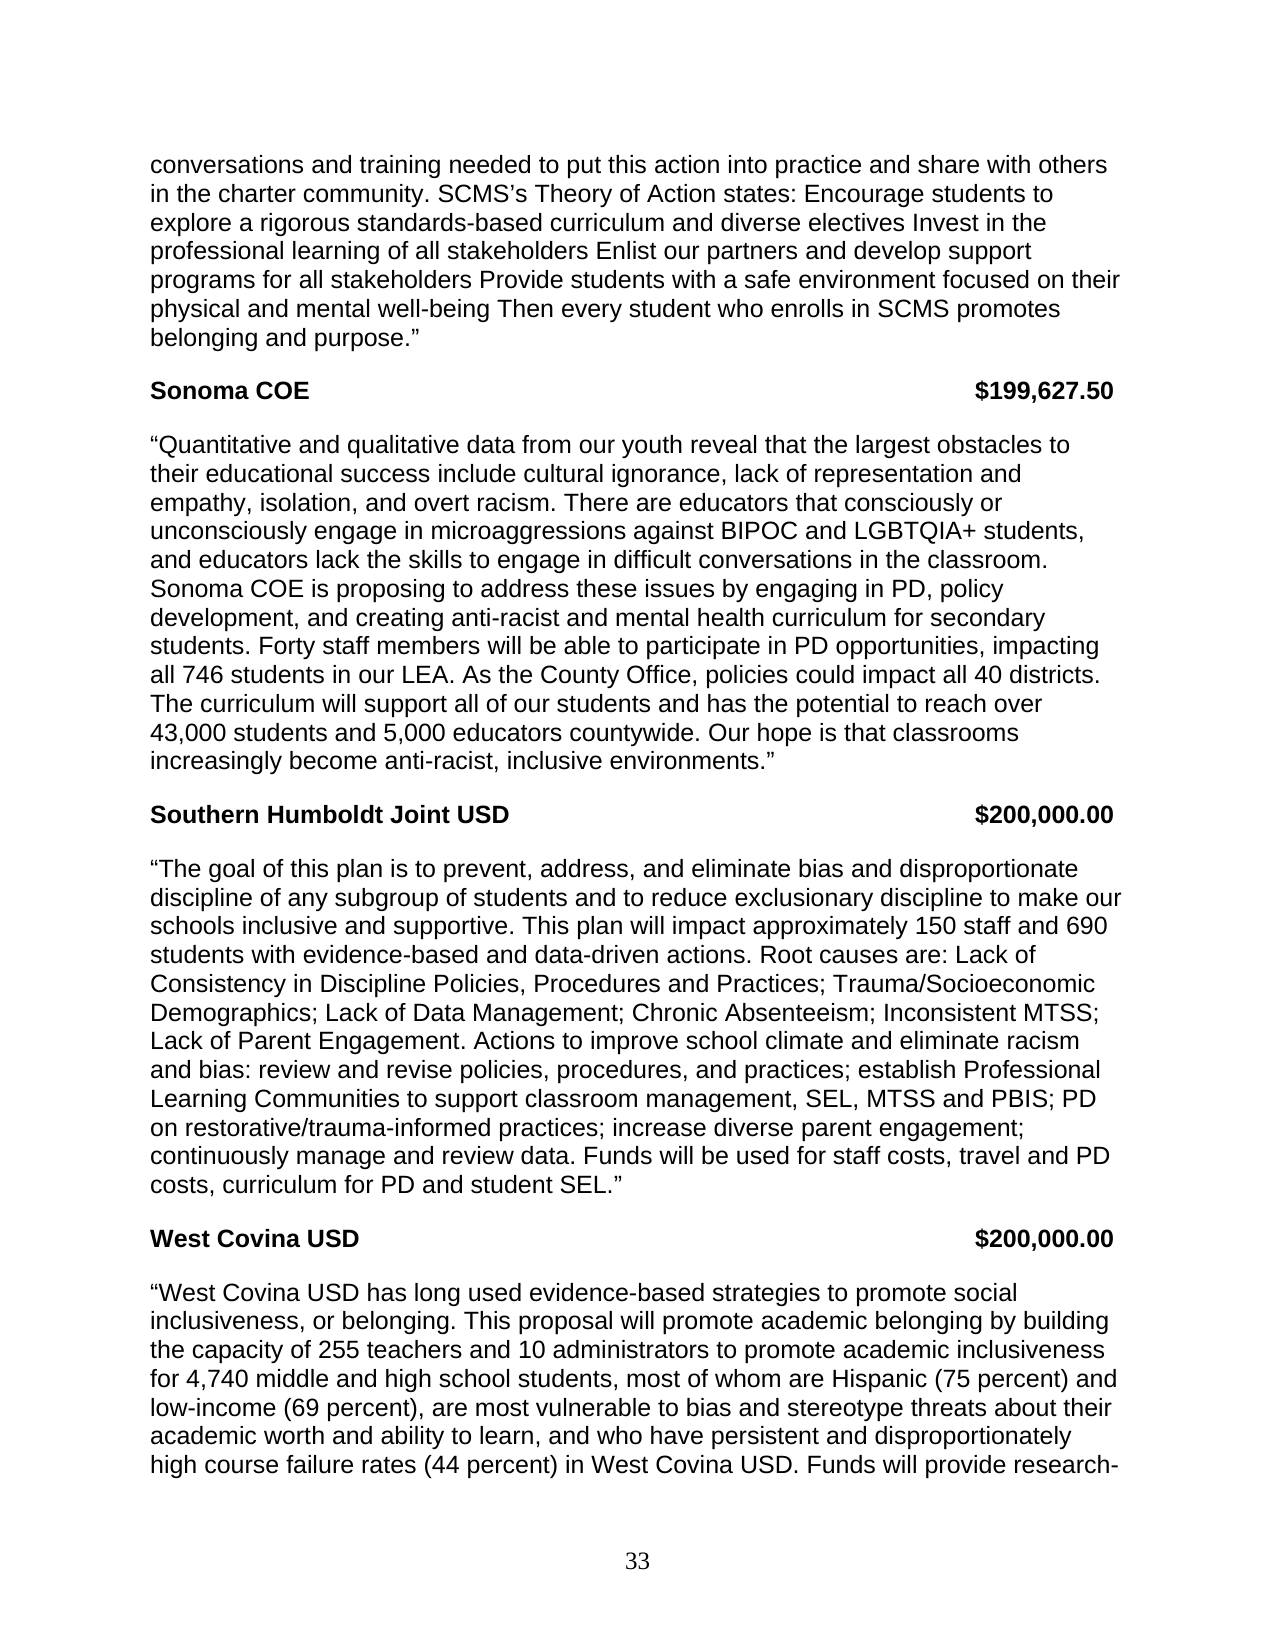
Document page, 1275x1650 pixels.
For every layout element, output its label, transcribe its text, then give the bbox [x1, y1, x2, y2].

subtitle Southern Humboldt Joint USD $200,000.00 [150, 800, 1125, 829]
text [150, 150, 1125, 351]
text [150, 1277, 1125, 1479]
text “The goal of this plan is to prevent, address, and eliminate bias and disproportionate discipline of any subgroup of students and to reduce exclusionary discipline to make our schools inclusive and supportive. This plan will impact approximately 150 staff and 690 students with evidence-based and data-driven actions. Root causes are: Lack of Consistency in Discipline Policies, Procedures and Practices; Trauma/Socioeconomic Demographics; Lack of Data Management; Chronic Absenteeism; Inconsistent MTSS; Lack of Parent Engagement. Actions to improve school climate and eliminate racism and bias: review and revise policies, procedures, and practices; establish Professional Learning Communities to support classroom management, SEL, MTSS and PBIS; PD on restorative/trauma-informed practices; increase diverse parent engagement; continuously manage and review data. Funds will be used for staff costs, travel and PD costs, curriculum for PD and student SEL.” [150, 854, 1125, 1199]
text “Quantitative and qualitative data from our youth reveal that the largest obstacles to their educational success include cultural ignorance, lack of representation and empathy, isolation, and overt racism. There are educators that consciously or unconsciously engage in microaggressions against BIPOC and LGBTQIA+ students, and educators lack the skills to engage in difficult conversations in the classroom. Sonoma COE is proposing to address these issues by engaging in PD, policy development, and creating anti-racist and mental health curriculum for secondary students. Forty staff members will be able to participate in PD opportunities, impacting all 746 students in our LEA. As the County Office, policies could impact all 40 districts. The curriculum will support all of our students and has the potential to reach over 43,000 students and 5,000 educators countywide. Our hope is that classrooms increasingly become anti-racist, inclusive environments.” [150, 430, 1125, 775]
subtitle West Covina USD $200,000.00 [150, 1224, 1125, 1252]
subtitle Sonoma COE $199,627.50 [150, 376, 1125, 405]
